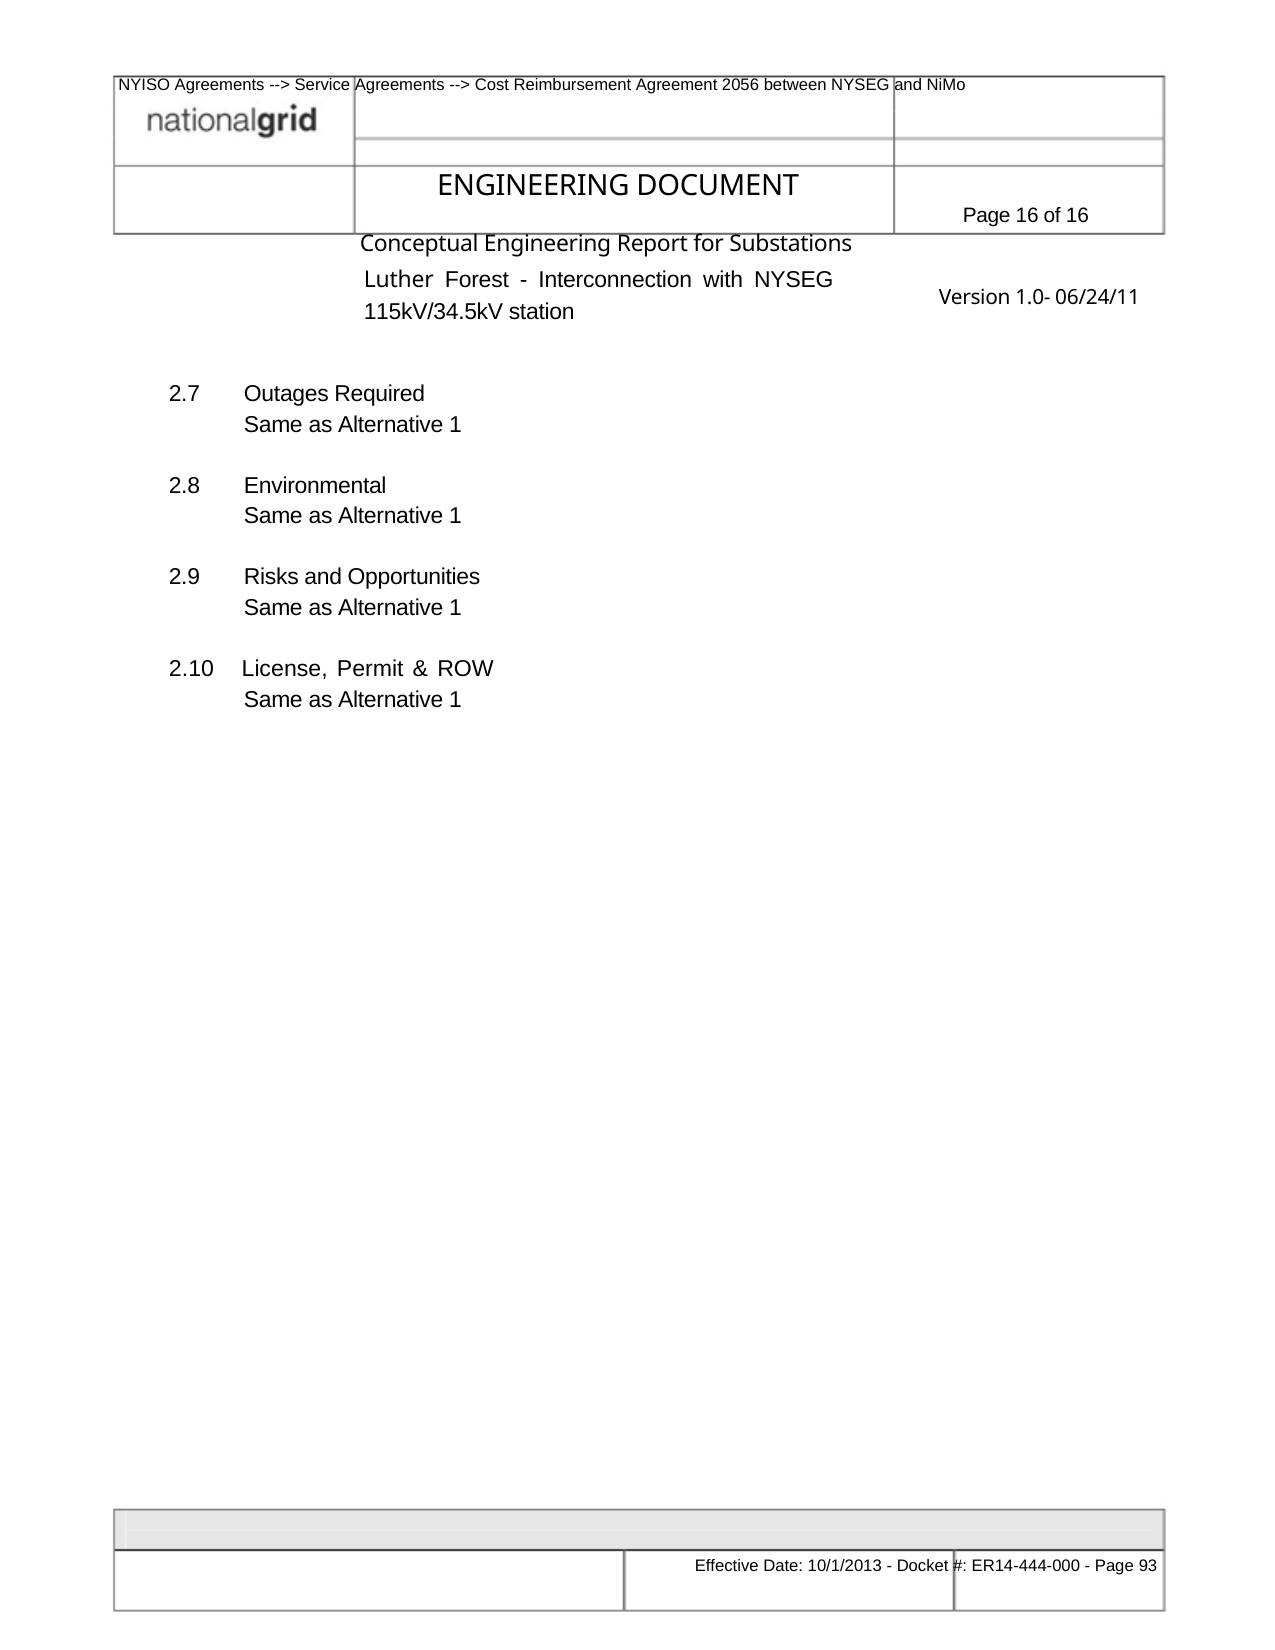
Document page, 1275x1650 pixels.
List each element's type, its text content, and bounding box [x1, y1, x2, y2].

text Same as Alternative 1 [244, 411, 1275, 438]
text 2.9 Risks and Opportunities [169, 563, 1275, 590]
text Same as Alternative 1 [244, 594, 1275, 621]
text Same as Alternative 1 [244, 503, 1275, 529]
text 2.10 License, Permit & ROW Same as Alternative 1 [169, 651, 504, 713]
text Version 1.0- 06/24/11 [938, 285, 1275, 309]
text Luther Forest - Interconnection with NYSEG 115kV/34.5kV station [364, 262, 833, 326]
text Page 16 of 16 [963, 203, 1275, 227]
picture [102, 66, 1169, 240]
text Conceptual Engineering Report for Substations [359, 231, 1275, 257]
text 2.8 Environmental [169, 472, 1275, 498]
text ENGINEERING DOCUMENT [437, 168, 1275, 202]
text 2.7 Outages Required [169, 380, 1275, 407]
picture [102, 1499, 1171, 1617]
